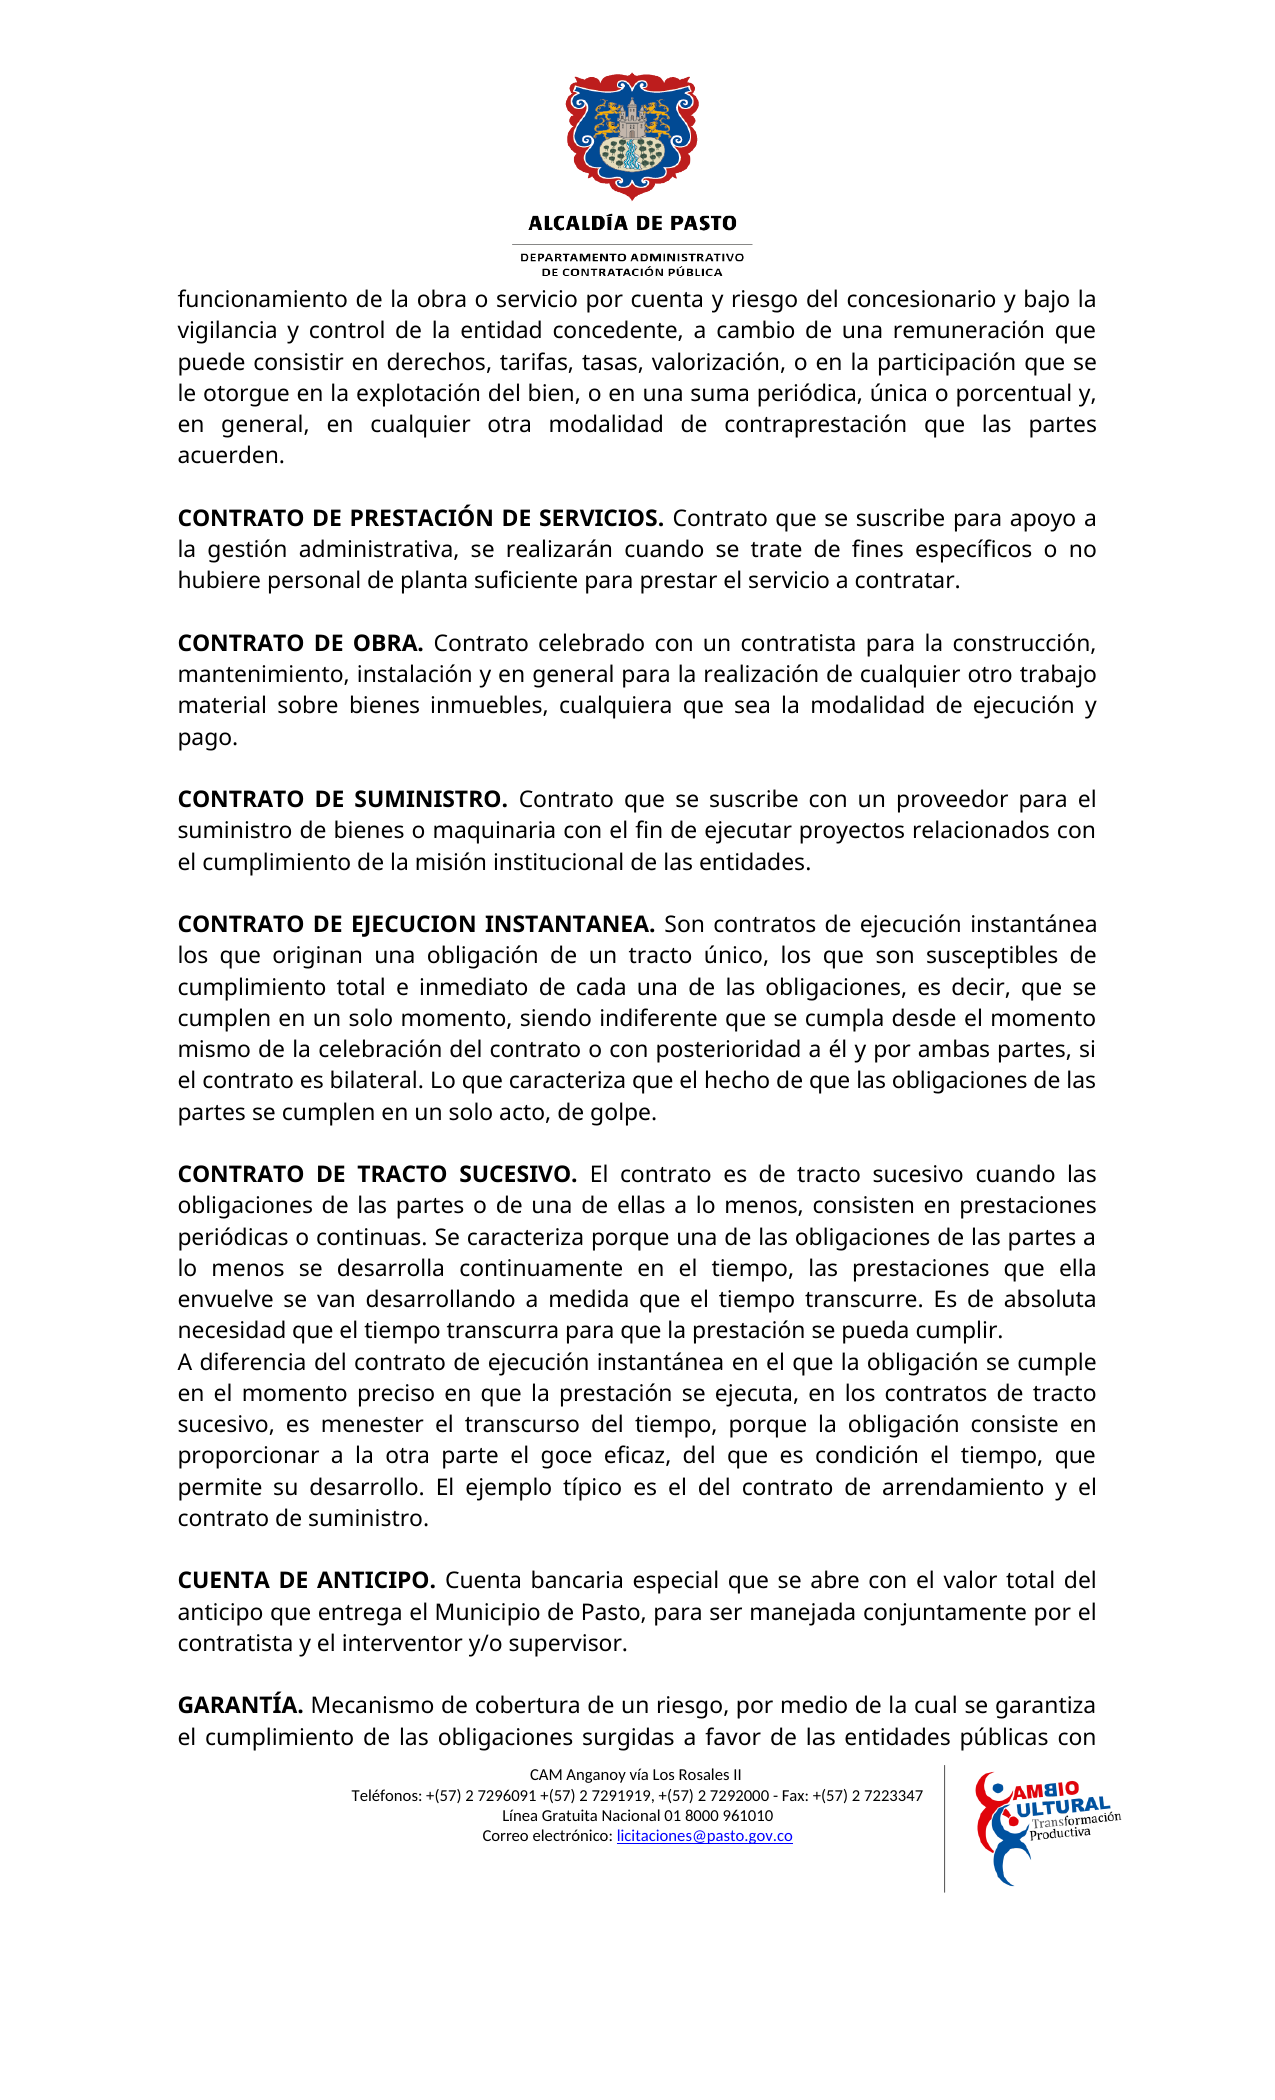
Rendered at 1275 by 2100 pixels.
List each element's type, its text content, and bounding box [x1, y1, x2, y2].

picture [506, 72, 757, 275]
text A diferencia del contrato de ejecución instantánea en el que la obligación se cumple en el momento preciso en que la prestación se ejecuta, en los contratos de tracto sucesivo, es menester el transcurso del tiempo, porque la obligación consiste en proporcionar a la otra parte el goce eficaz, del que es condición el tiempo, que permite su desarrollo. El ejemplo típico es el del contrato de arrendamiento y el contrato de suministro. [177, 1345, 1098, 1533]
text CONTRATO DE OBRA. Contrato celebrado con un contratista para la construcción, mantenimiento, instalación y en general para la realización de cualquier otro trabajo material sobre bienes inmuebles, cualquiera que sea la modalidad de ejecución y pago. [177, 627, 1098, 752]
picture [937, 1762, 1128, 1891]
text CONTRATO DE SUMINISTRO. Contrato que se suscribe con un proveedor para el suministro de bienes o maquinaria con el fin de ejecutar proyectos relacionados con el cumplimiento de la misión institucional de las entidades. [177, 783, 1098, 877]
text CONTRATO DE TRACTO SUCESIVO. El contrato es de tracto sucesivo cuando las obligaciones de las partes o de una de ellas a lo menos, consisten en prestaciones periódicas o continuas. Se caracteriza porque una de las obligaciones de las partes a lo menos se desarrolla continuamente en el tiempo, las prestaciones que ella envuelve se van desarrollando a medida que el tiempo transcurre. Es de absoluta necesidad que el tiempo transcurra para que la prestación se pueda cumplir. [177, 1158, 1098, 1345]
text CONTRATO DE EJECUCION INSTANTANEA. Son contratos de ejecución instantánea los que originan una obligación de un tracto único, los que son susceptibles de cumplimiento total e inmediato de cada una de las obligaciones, es decir, que se cumplen en un solo momento, siendo indiferente que se cumpla desde el momento mismo de la celebración del contrato o con posterioridad a él y por ambas partes, si el contrato es bilateral. Lo que caracteriza que el hecho de que las obligaciones de las partes se cumplen en un solo acto, de golpe. [177, 908, 1098, 1127]
text CONTRATO DE PRESTACIÓN DE SERVICIOS. Contrato que se suscribe para apoyo a la gestión administrativa, se realizarán cuando se trate de fines específicos o no hubiere personal de planta suficiente para prestar el servicio a contratar. [177, 502, 1098, 595]
text CUENTA DE ANTICIPO. Cuenta bancaria especial que se abre con el valor total del anticipo que entrega el Municipio de Pasto, para ser manejada conjuntamente por el contratista y el interventor y/o supervisor. [177, 1564, 1098, 1658]
